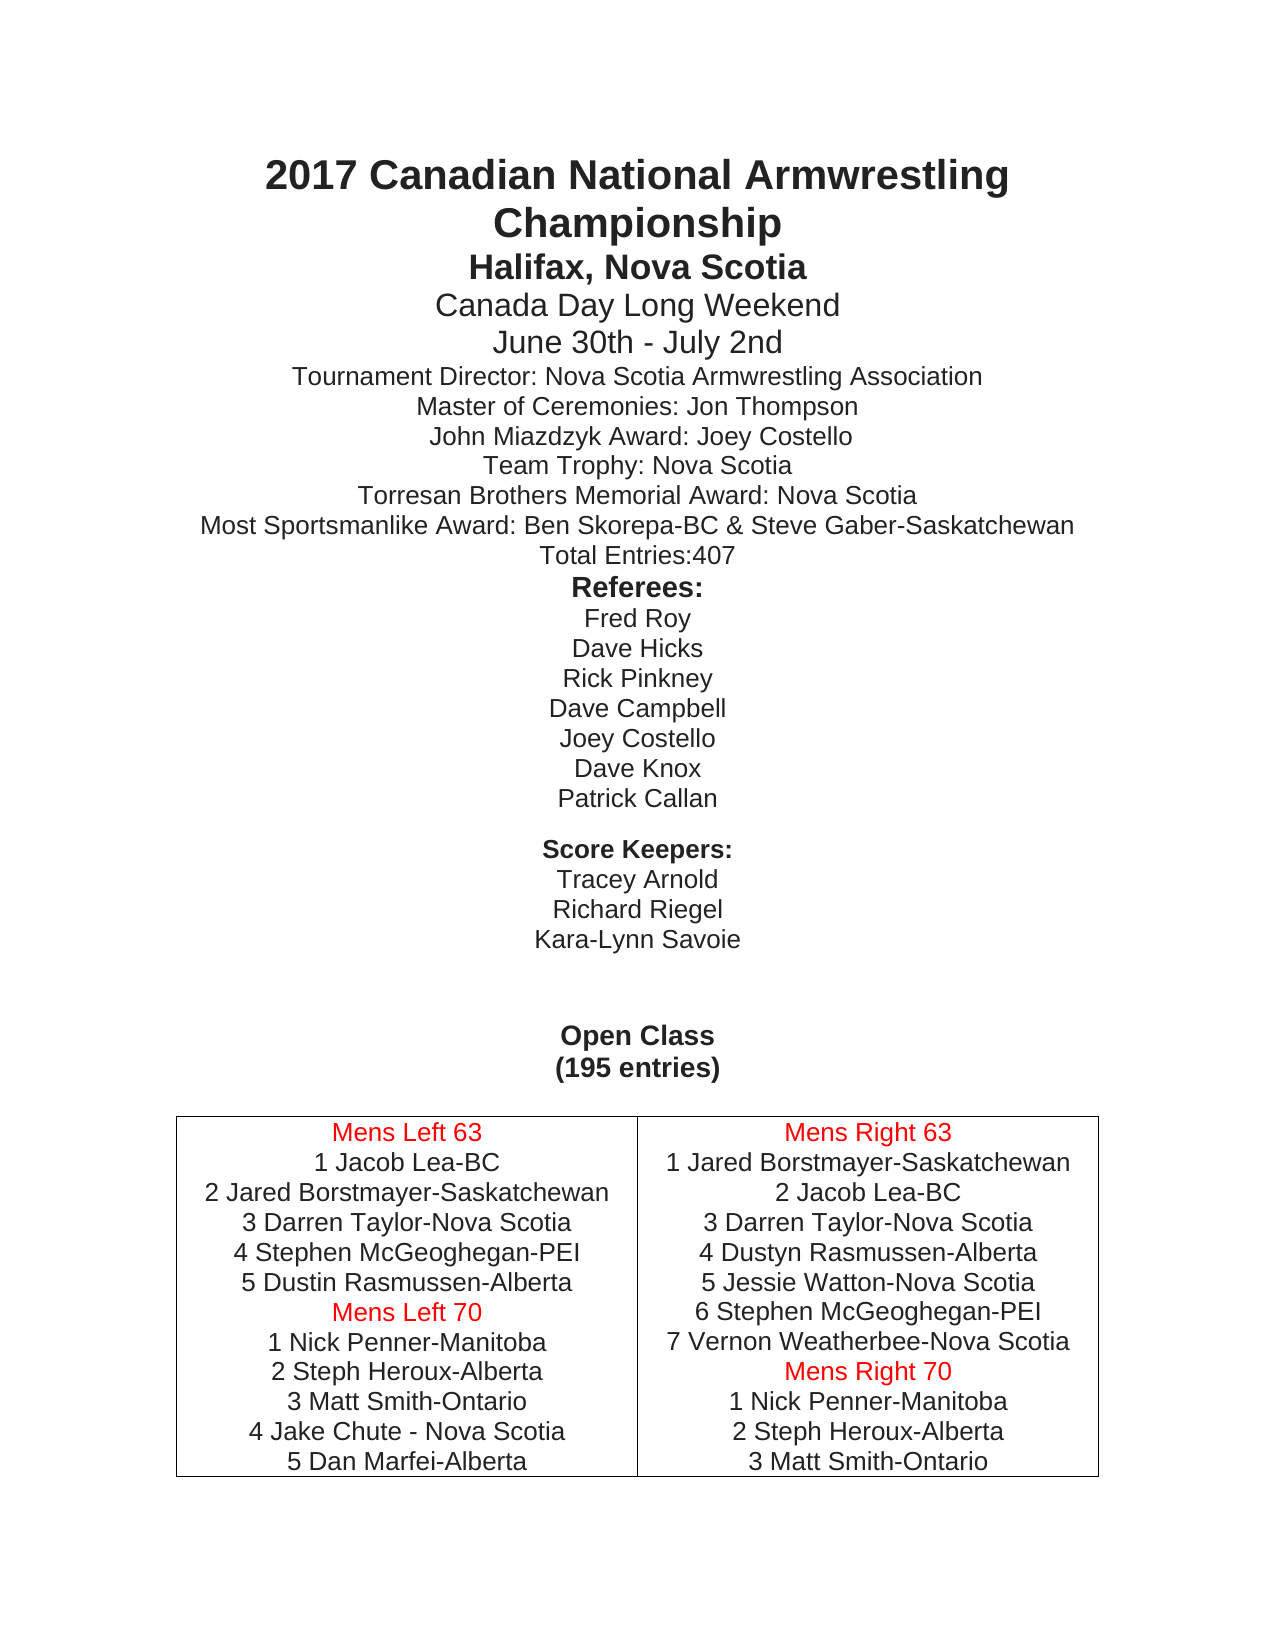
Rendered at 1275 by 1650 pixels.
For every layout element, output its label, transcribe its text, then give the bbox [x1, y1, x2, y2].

text 2017 Canadian National Armwrestling Championship Halifax, Nova Scotia [187, 150, 1087, 287]
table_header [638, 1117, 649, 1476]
text Referees: Fred Roy Dave Hicks Rick Pinkney Dave Campbell Joey Costello Dave Knox Patrick Callan [187, 570, 1087, 813]
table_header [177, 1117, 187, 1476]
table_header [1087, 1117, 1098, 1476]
text Canada Day Long Weekend June 30th - July 2nd [187, 287, 1087, 361]
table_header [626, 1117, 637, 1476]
text Score Keepers: Tracey Arnold Richard Riegel Kara-Lynn Savoie [187, 834, 1087, 954]
text Open Class (195 entries) [187, 976, 1087, 1083]
text Tournament Director: Nova Scotia Armwrestling Association Master of Ceremonies: Jon Thompson John Miazdzyk Award: Joey Costello Team Trophy: Nova Scotia Torresan Brothers Memorial Award: Nova Scotia Most Sportsmanlike Award: Ben Skorepa-BC & Steve Gaber-Saskatchewan Total Entries:407 [187, 361, 1087, 570]
